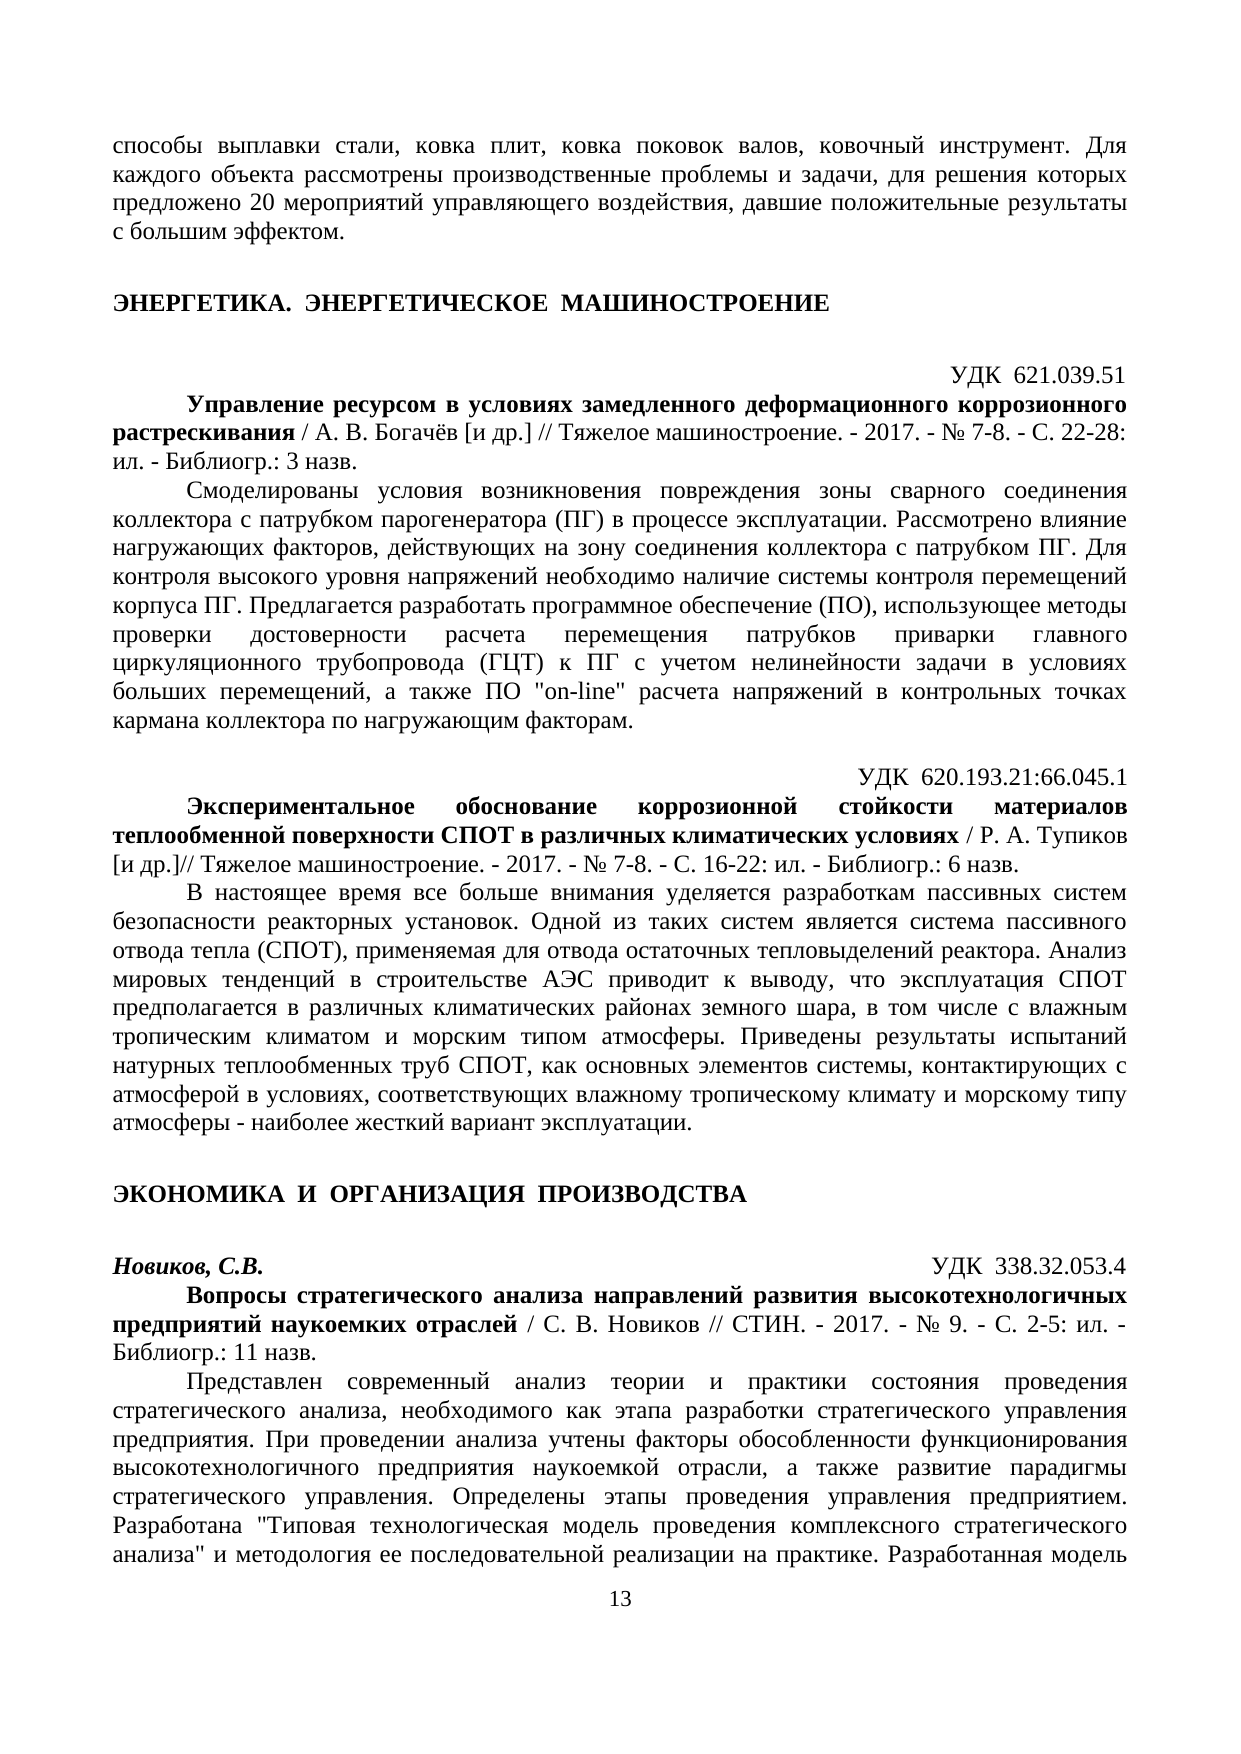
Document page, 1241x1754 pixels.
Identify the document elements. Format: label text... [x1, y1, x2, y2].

text ЭКОНОМИКА И ОРГАНИЗАЦИЯ ПРОИЗВОДСТВА [112, 1179, 1128, 1208]
text Новиков, С.В. УДК 338.32.053.4 [112, 1251, 1128, 1280]
text ЭНЕРГЕТИКА. ЭНЕРГЕТИЧЕСКОЕ МАШИНОСТРОЕНИЕ [112, 288, 1128, 317]
text Вопросы стратегического анализа направлений развития высокотехнологичных предприятий наукоемких отраслей / С. В. Новиков // СТИН. - 2017. - № 9. - С. 2-5: ил. - Библиогр.: 11 назв. [112, 1280, 1128, 1366]
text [112, 1366, 1128, 1567]
text В настоящее время все больше внимания уделяется разработкам пассивных систем безопасности реакторных установок. Одной из таких систем является система пассивного отвода тепла (СПОТ), применяемая для отвода остаточных тепловыделений реактора. Анализ мировых тенденций в строительстве АЭС приводит к выводу, что эксплуатация СПОТ предполагается в различных климатических районах земного шара, в том числе с влажным тропическим климатом и морским типом атмосферы. Приведены результаты испытаний натурных теплообменных труб СПОТ, как основных элементов системы, контактирующих с атмосферой в условиях, соответствующих влажному тропическому климату и морскому типу атмосферы - наиболее жесткий вариант эксплуатации. [112, 877, 1128, 1136]
text Управление ресурсом в условиях замедленного деформационного коррозионного растрескивания / А. В. Богачёв [и др.] // Тяжелое машиностроение. - 2017. - № 7-8. - С. 22-28: ил. - Библиогр.: 3 назв. [112, 389, 1128, 475]
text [112, 130, 1128, 245]
text УДК 621.039.51 [851, 360, 1128, 389]
text Экспериментальное обоснование коррозионной стойкости материалов теплообменной поверхности СПОТ в различных климатических условиях / Р. А. Тупиков [и др.]// Тяжелое машиностроение. - 2017. - № 7-8. - С. 16-22: ил. - Библиогр.: 6 назв. [112, 791, 1128, 877]
text УДК 620.193.21:66.045.1 [777, 762, 1128, 791]
text Смоделированы условия возникновения повреждения зоны сварного соединения коллектора с патрубком парогенератора (ПГ) в процессе эксплуатации. Рассмотрено влияние нагружающих факторов, действующих на зону соединения коллектора с патрубком ПГ. Для контроля высокого уровня напряжений необходимо наличие системы контроля перемещений корпуса ПГ. Предлагается разработать программное обеспечение (ПО), использующее методы проверки достоверности расчета перемещения патрубков приварки главного циркуляционного трубопровода (ГЦТ) к ПГ с учетом нелинейности задачи в условиях больших перемещений, а также ПО "on-line" расчета напряжений в контрольных точках кармана коллектора по нагружающим факторам. [112, 475, 1128, 734]
